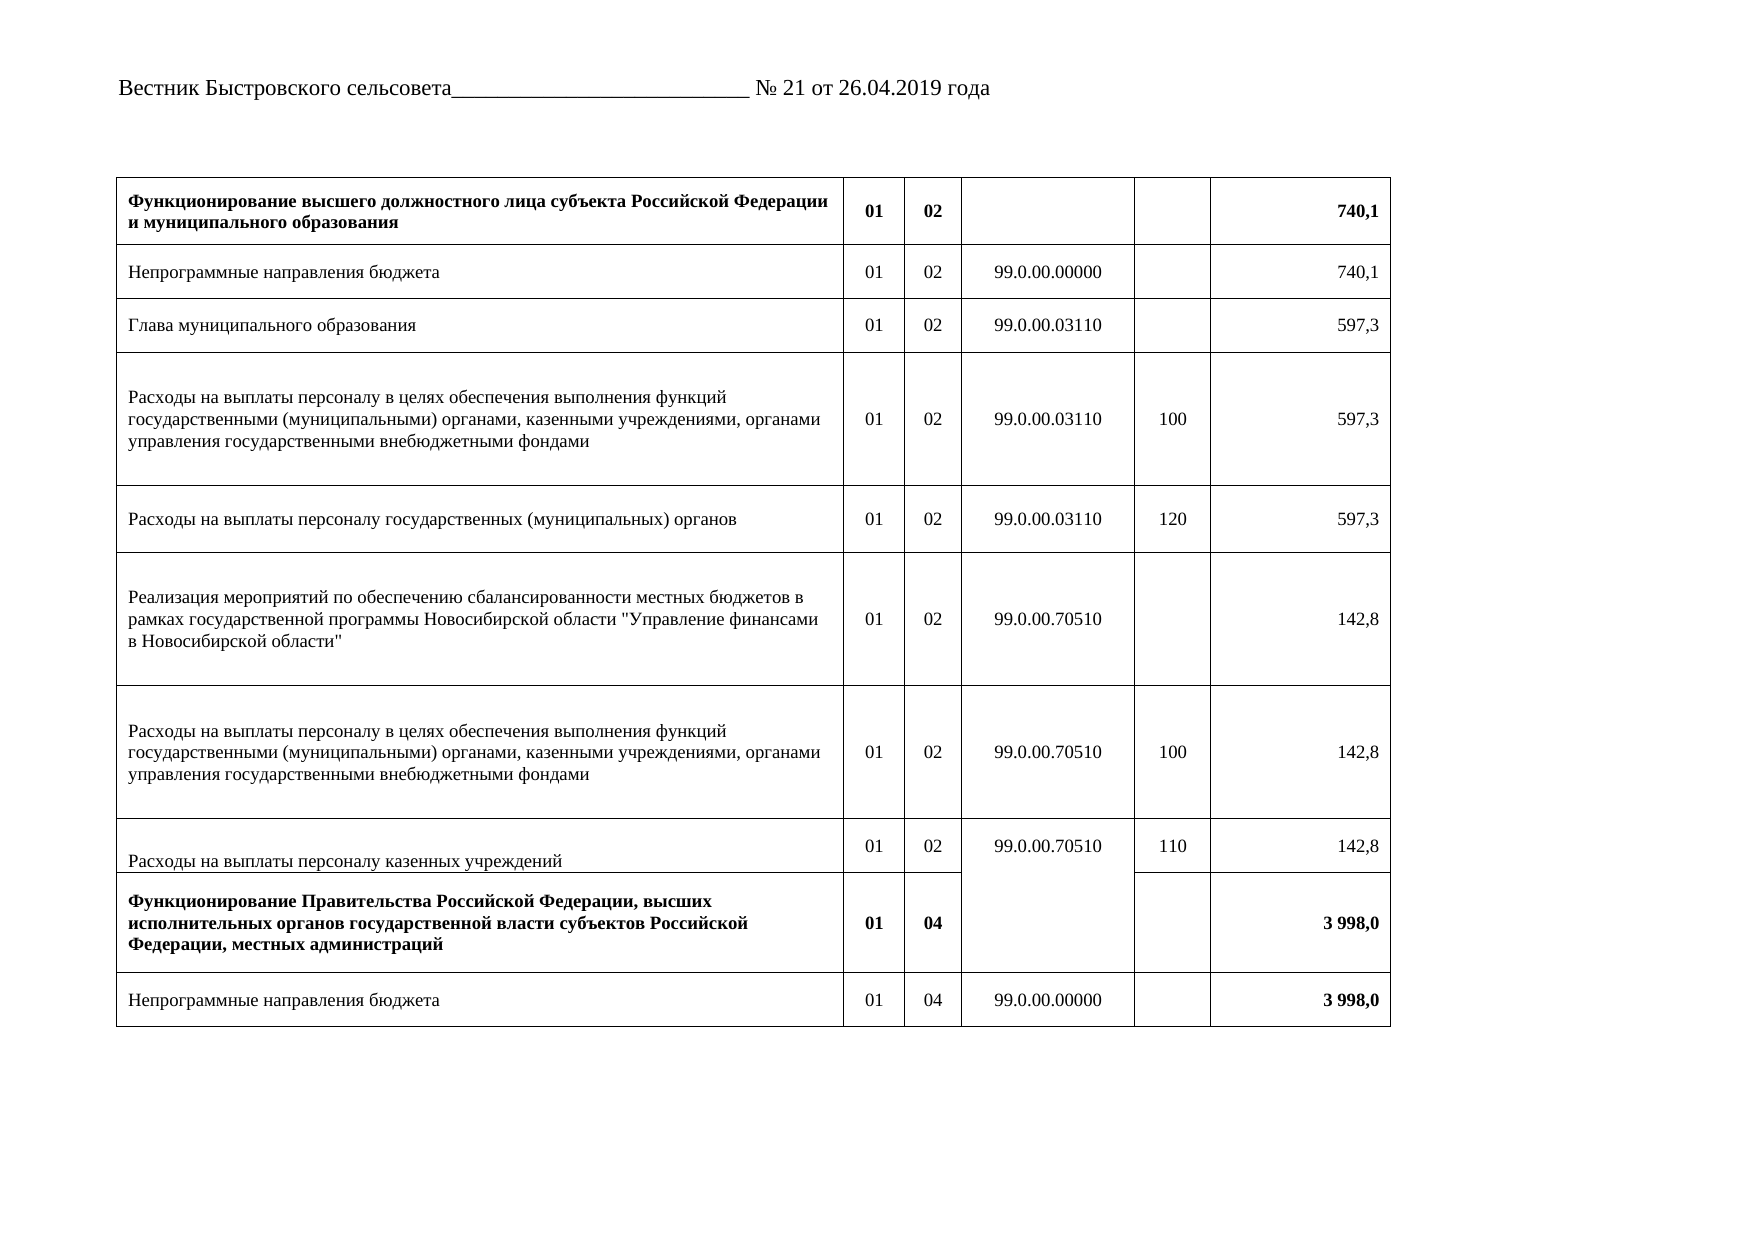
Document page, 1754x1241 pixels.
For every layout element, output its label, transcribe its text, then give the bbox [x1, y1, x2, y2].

table_cell 597,3 [1211, 299, 1390, 352]
table_cell 01 [844, 686, 904, 818]
table_cell 99.0.00.70510 [962, 686, 1134, 818]
table_cell Непрограммные направления бюджета [117, 973, 843, 1026]
table_cell 01 [844, 486, 904, 552]
table_cell 740,1 [1211, 178, 1390, 244]
table_cell Функционирование высшего должностного лица субъекта Российской Федерации и муниципального образования [117, 178, 843, 244]
table_cell 99.0.00.03110 [962, 353, 1134, 485]
table_cell [1135, 973, 1210, 1026]
table_cell 100 [1135, 686, 1210, 818]
table_cell Функционирование Правительства Российской Федерации, высших исполнительных органов государственной власти субъектов Российской Федерации, местных администраций [117, 873, 843, 972]
table_cell [1135, 299, 1210, 352]
table_cell Расходы на выплаты персоналу в целях обеспечения выполнения функций государственными (муниципальными) органами, казенными учреждениями, органами управления государственными внебюджетными фондами [117, 353, 843, 485]
table_cell 04 [905, 873, 961, 972]
table_cell 01 [844, 299, 904, 352]
table_cell 100 [1135, 353, 1210, 485]
table_cell 02 [905, 686, 961, 818]
table_cell 02 [905, 819, 961, 872]
table_cell 01 [844, 973, 904, 1026]
table_cell Расходы на выплаты персоналу в целях обеспечения выполнения функций государственными (муниципальными) органами, казенными учреждениями, органами управления государственными внебюджетными фондами [117, 686, 843, 818]
table_cell 02 [905, 178, 961, 244]
table_cell 99.0.00.70510 [962, 553, 1134, 685]
table_cell Глава муниципального образования [117, 299, 843, 352]
table_cell 110 [1135, 819, 1210, 872]
table_cell Непрограммные направления бюджета [117, 245, 843, 298]
table_cell [1135, 873, 1210, 972]
table_cell 99.0.00.03110 [962, 486, 1134, 552]
table_cell 02 [905, 553, 961, 685]
table_cell 99.0.00.70510 [962, 819, 1134, 872]
table_cell [1135, 553, 1210, 685]
table_cell 02 [905, 245, 961, 298]
table_cell 99.0.00.00000 [962, 245, 1134, 298]
table_cell 01 [844, 178, 904, 244]
table_cell 02 [905, 353, 961, 485]
table_cell [962, 872, 1134, 972]
table_cell 99.0.00.00000 [962, 973, 1134, 1026]
table_cell 597,3 [1211, 486, 1390, 552]
table_cell 597,3 [1211, 353, 1390, 485]
table_cell 01 [844, 553, 904, 685]
table_cell 04 [905, 973, 961, 1026]
table_cell 01 [844, 873, 904, 972]
table_cell [962, 178, 1134, 244]
table_cell 142,8 [1211, 819, 1390, 872]
table_cell 142,8 [1211, 686, 1390, 818]
table_cell 99.0.00.03110 [962, 299, 1134, 352]
table_cell Расходы на выплаты персоналу государственных (муниципальных) органов [117, 486, 843, 552]
table_cell Реализация мероприятий по обеспечению сбалансированности местных бюджетов в рамках государственной программы Новосибирской области "Управление финансами в Новосибирской области" [117, 553, 843, 685]
table_cell 01 [844, 245, 904, 298]
table_cell 02 [905, 486, 961, 552]
table_cell 3 998,0 [1211, 873, 1390, 972]
table_cell [1135, 178, 1210, 244]
table_cell 01 [844, 353, 904, 485]
table_cell Расходы на выплаты персоналу казенных учреждений [117, 819, 843, 872]
table_cell 740,1 [1211, 245, 1390, 298]
table_cell 142,8 [1211, 553, 1390, 685]
table_cell 01 [844, 819, 904, 872]
table_cell 3 998,0 [1211, 973, 1390, 1026]
table_cell 02 [905, 299, 961, 352]
table_cell 120 [1135, 486, 1210, 552]
table_cell [1135, 245, 1210, 298]
